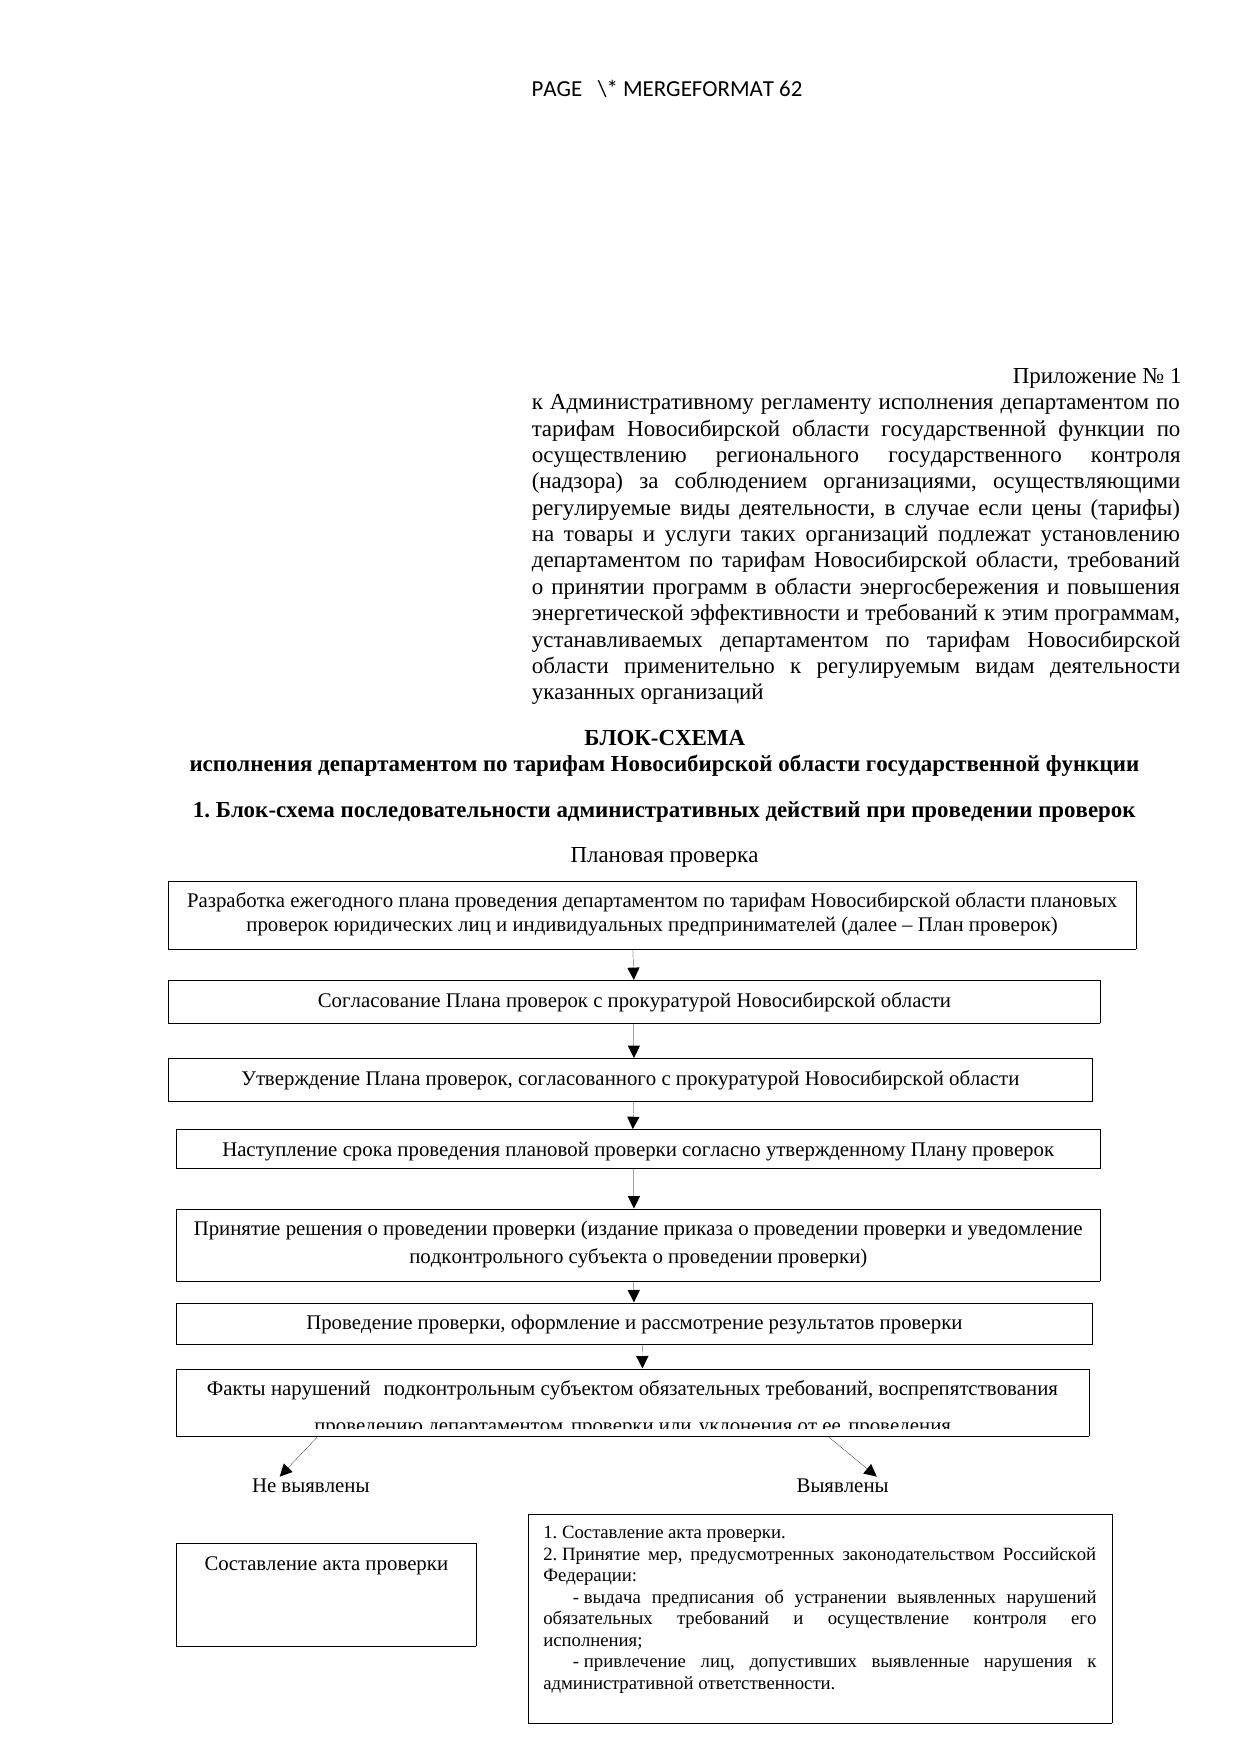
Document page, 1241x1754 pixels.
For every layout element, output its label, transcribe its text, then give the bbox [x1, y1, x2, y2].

text Приложение № 1 [148, 362, 1181, 388]
text Не выявлены Выявлены [148, 1473, 1181, 1497]
text исполнения департаментом по тарифам Новосибирской области государственной функции [148, 750, 1181, 777]
text БЛОК-СХЕМА [148, 724, 1181, 750]
text 1. Блок-схема последовательности административных действий при проведении проверок [148, 796, 1181, 822]
text Плановая проверка [148, 841, 1181, 868]
text к Административному регламенту исполнения департаментом по тарифам Новосибирской области государственной функции по осуществлению регионального государственного контроля (надзора) за соблюдением организациями, осуществляющими регулируемые виды деятельности, в случае если цены (тарифы) на товары и услуги таких организаций подлежат установлению департаментом по тарифам Новосибирской области, требований о принятии программ в области энергосбережения и повышения энергетической эффективности и требований к этим программам, устанавливаемых департаментом по тарифам Новосибирской области применительно к регулируемым видам деятельности указанных организаций [532, 388, 1181, 705]
